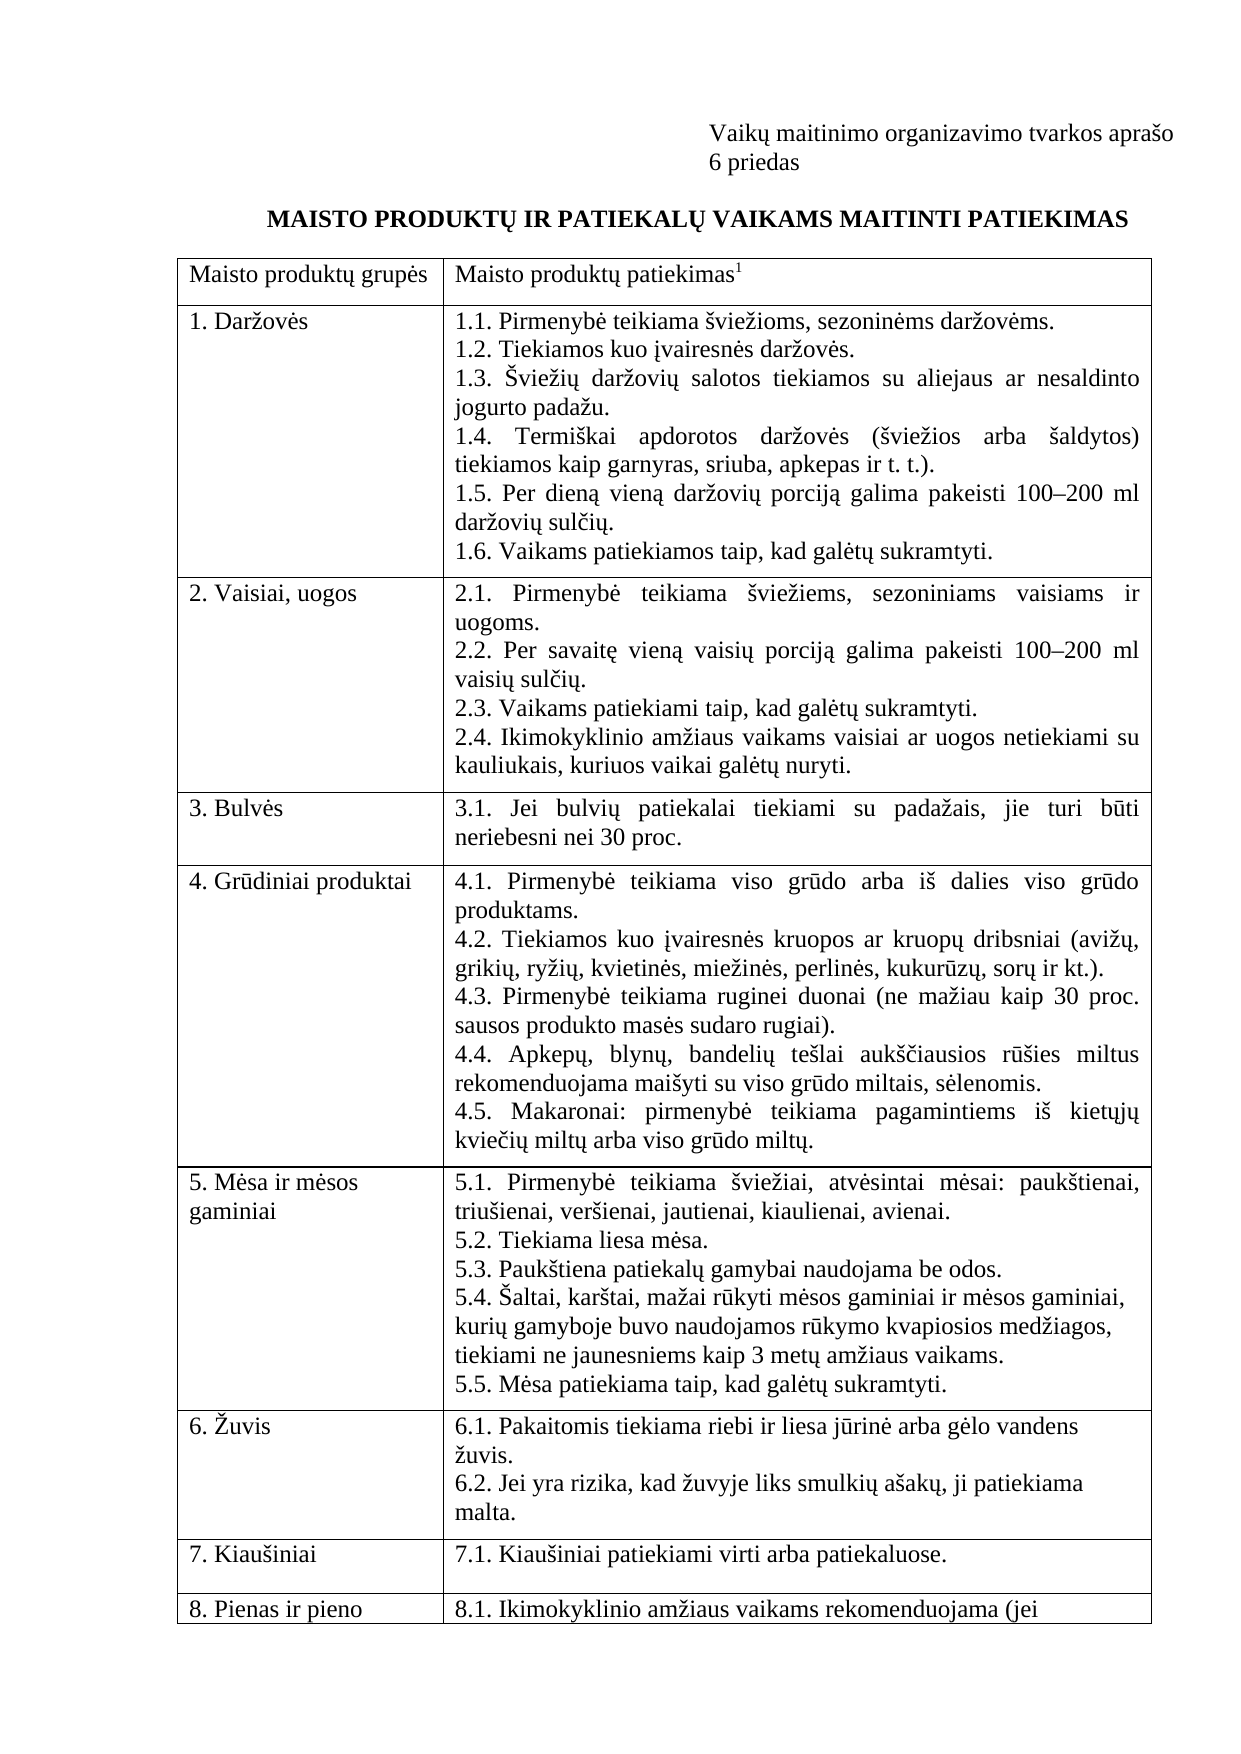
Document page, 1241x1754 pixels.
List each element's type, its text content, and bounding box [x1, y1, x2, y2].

table_header Maisto produktų patiekimas1 [444, 259, 1151, 305]
text Vaikų maitinimo organizavimo tvarkos aprašo [582, 118, 1181, 147]
text 6 priedas [582, 147, 1181, 176]
table_cell 7.1. Kiaušiniai patiekiami virti arba patiekaluose. [444, 1540, 1151, 1593]
table_cell 6.1. Pakaitomis tiekiama riebi ir liesa jūrinė arba gėlo vandens žuvis. 6.2. Jei yra rizika, kad žuvyje liks smulkių ašakų, ji patiekiama malta. [444, 1411, 1151, 1538]
table_cell 5.1. Pirmenybė teikiama šviežiai, atvėsintai mėsai: paukštienai, triušienai, veršienai, jautienai, kiaulienai, avienai. 5.2. Tiekiama liesa mėsa. 5.3. Paukštiena patiekalų gamybai naudojama be odos. 5.4. Šaltai, karštai, mažai rūkyti mėsos gaminiai ir mėsos gaminiai, kurių gamyboje buvo naudojamos rūkymo kvapiosios medžiagos, tiekiami ne jaunesniems kaip 3 metų amžiaus vaikams. 5.5. Mėsa patiekiama taip, kad galėtų sukramtyti. [444, 1168, 1151, 1410]
table_cell 5. Mėsa ir mėsos gaminiai [178, 1168, 443, 1410]
table_cell 4.1. Pirmenybė teikiama viso grūdo arba iš dalies viso grūdo produktams. 4.2. Tiekiamos kuo įvairesnės kruopos ar kruopų dribsniai (avižų, grikių, ryžių, kvietinės, miežinės, perlinės, kukurūzų, sorų ir kt.). 4.3. Pirmenybė teikiama ruginei duonai (ne mažiau kaip 30 proc. sausos produkto masės sudaro rugiai). 4.4. Apkepų, blynų, bandelių tešlai aukščiausios rūšies miltus rekomenduojama maišyti su viso grūdo miltais, sėlenomis. 4.5. Makaronai: pirmenybė teikiama pagamintiems iš kietųjų kviečių miltų arba viso grūdo miltų. [444, 866, 1151, 1166]
table_cell 2.1. Pirmenybė teikiama šviežiems, sezoniniams vaisiams ir uogoms. 2.2. Per savaitę vieną vaisių porciją galima pakeisti 100‒200 ml vaisių sulčių. 2.3. Vaikams patiekiami taip, kad galėtų sukramtyti. 2.4. Ikimokyklinio amžiaus vaikams vaisiai ar uogos netiekiami su kauliukais, kuriuos vaikai galėtų nuryti. [444, 578, 1151, 792]
table_cell 4. Grūdiniai produktai [178, 866, 443, 1166]
table_cell 1.1. Pirmenybė teikiama šviežioms, sezoninėms daržovėms. 1.2. Tiekiamos kuo įvairesnės daržovės. 1.3. Šviežių daržovių salotos tiekiamos su aliejaus ar nesaldinto jogurto padažu. 1.4. Termiškai apdorotos daržovės (šviežios arba šaldytos) tiekiamos kaip garnyras, sriuba, apkepas ir t. t.). 1.5. Per dieną vieną daržovių porciją galima pakeisti 100‒200 ml daržovių sulčių. 1.6. Vaikams patiekiamos taip, kad galėtų sukramtyti. [444, 306, 1151, 577]
text MAISTO PRODUKTŲ IR PATIEKALŲ VAIKAMS MAITINTI PATIEKIMAS [177, 204, 1181, 233]
table_cell 6. Žuvis [178, 1411, 443, 1538]
table_cell 3.1. Jei bulvių patiekalai tiekiami su padažais, jie turi būti neriebesni nei 30 proc. [444, 793, 1151, 865]
table_cell 3. Bulvės [178, 793, 443, 865]
table_cell 1. Daržovės [178, 306, 443, 577]
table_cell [444, 1594, 1151, 1623]
table_header Maisto produktų grupės [178, 259, 443, 305]
table_cell 7. Kiaušiniai [178, 1540, 443, 1593]
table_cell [178, 1594, 443, 1623]
table_cell 2. Vaisiai, uogos [178, 578, 443, 792]
